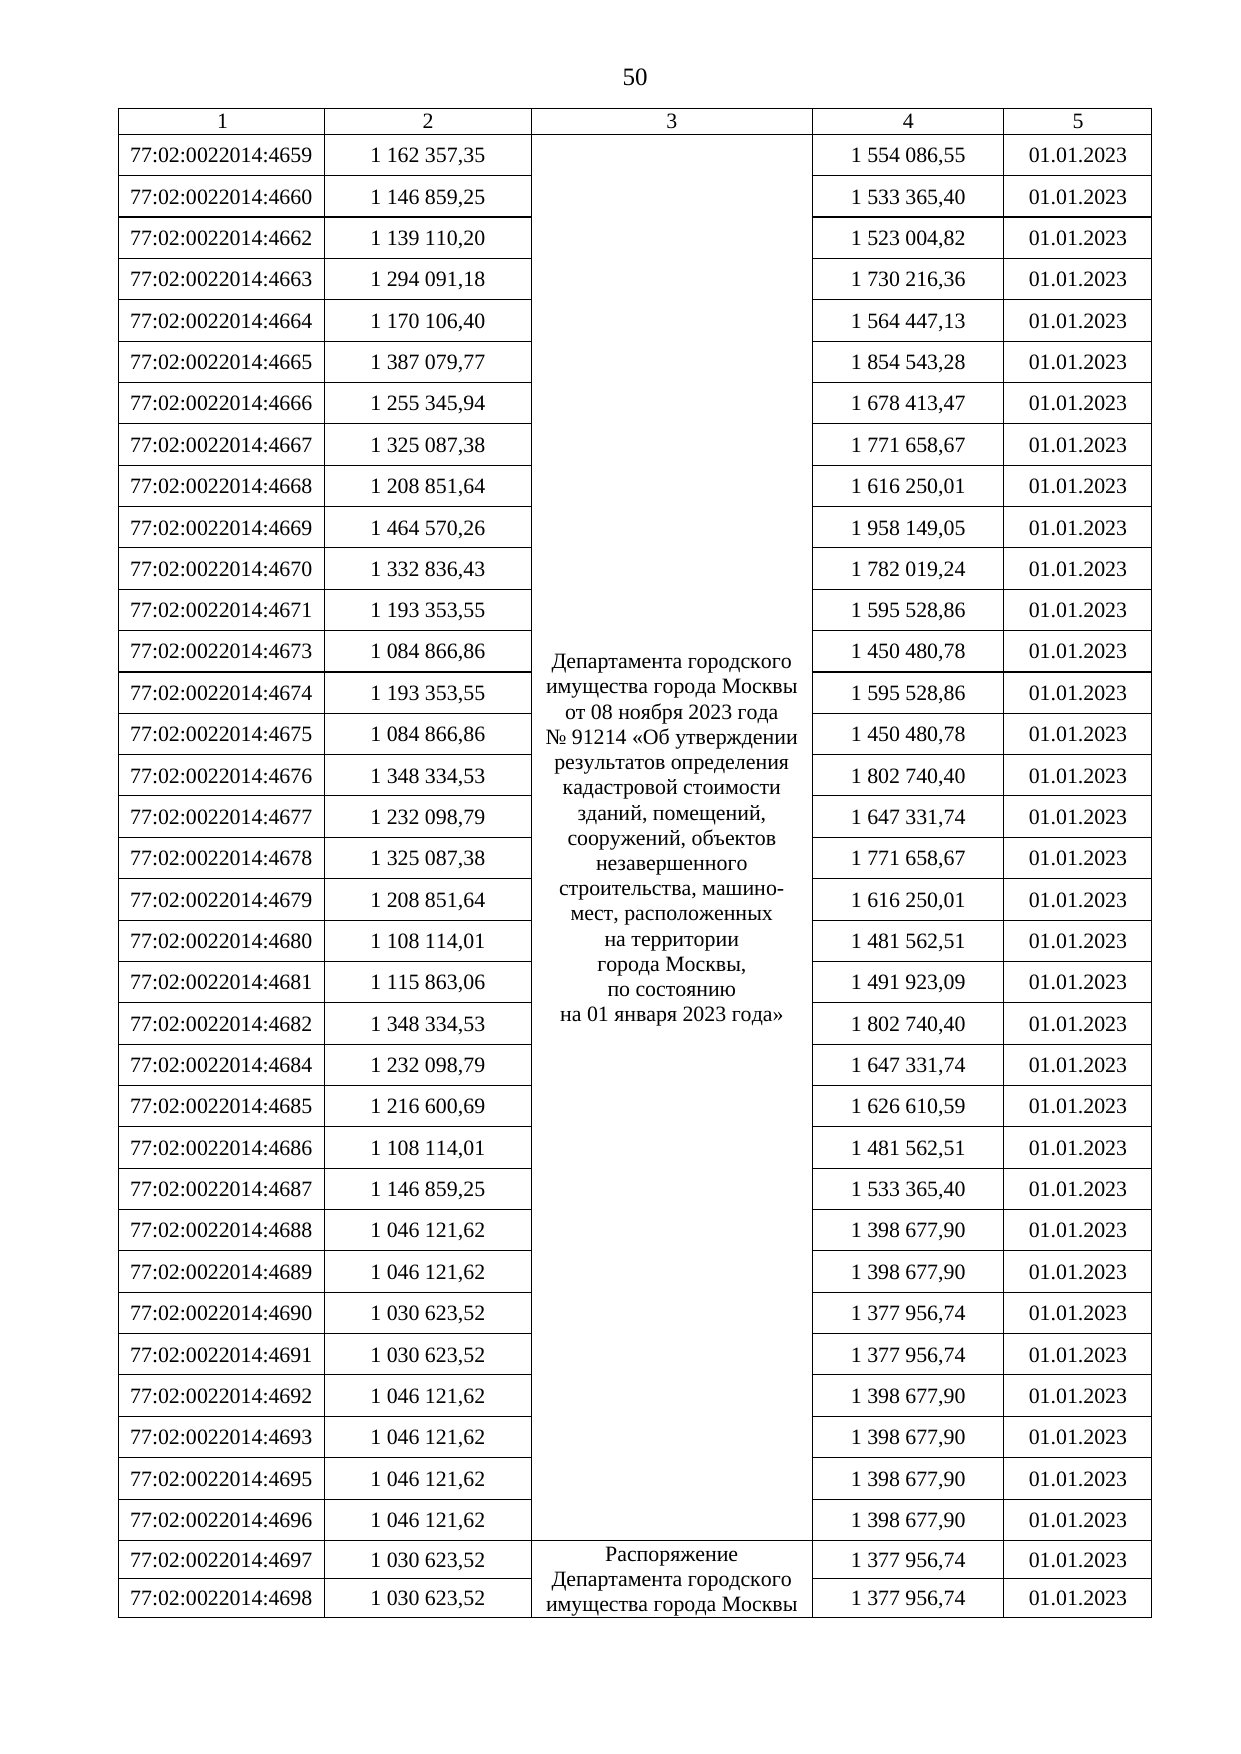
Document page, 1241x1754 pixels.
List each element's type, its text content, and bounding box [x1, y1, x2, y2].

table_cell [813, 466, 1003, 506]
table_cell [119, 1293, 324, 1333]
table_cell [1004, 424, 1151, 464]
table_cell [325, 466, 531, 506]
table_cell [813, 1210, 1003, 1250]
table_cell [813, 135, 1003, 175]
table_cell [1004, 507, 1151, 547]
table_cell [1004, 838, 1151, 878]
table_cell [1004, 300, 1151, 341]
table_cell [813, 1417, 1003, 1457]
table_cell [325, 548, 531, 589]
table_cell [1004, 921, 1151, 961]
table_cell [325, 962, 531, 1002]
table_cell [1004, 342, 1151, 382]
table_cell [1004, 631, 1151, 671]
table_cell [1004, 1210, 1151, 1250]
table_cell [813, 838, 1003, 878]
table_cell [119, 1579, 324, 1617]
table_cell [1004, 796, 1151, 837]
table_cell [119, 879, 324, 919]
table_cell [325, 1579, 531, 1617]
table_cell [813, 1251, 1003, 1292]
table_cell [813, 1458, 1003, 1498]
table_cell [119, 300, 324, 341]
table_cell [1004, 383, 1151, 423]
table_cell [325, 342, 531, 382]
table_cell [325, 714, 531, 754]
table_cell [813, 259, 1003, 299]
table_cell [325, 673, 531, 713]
table_header 1 [119, 109, 324, 134]
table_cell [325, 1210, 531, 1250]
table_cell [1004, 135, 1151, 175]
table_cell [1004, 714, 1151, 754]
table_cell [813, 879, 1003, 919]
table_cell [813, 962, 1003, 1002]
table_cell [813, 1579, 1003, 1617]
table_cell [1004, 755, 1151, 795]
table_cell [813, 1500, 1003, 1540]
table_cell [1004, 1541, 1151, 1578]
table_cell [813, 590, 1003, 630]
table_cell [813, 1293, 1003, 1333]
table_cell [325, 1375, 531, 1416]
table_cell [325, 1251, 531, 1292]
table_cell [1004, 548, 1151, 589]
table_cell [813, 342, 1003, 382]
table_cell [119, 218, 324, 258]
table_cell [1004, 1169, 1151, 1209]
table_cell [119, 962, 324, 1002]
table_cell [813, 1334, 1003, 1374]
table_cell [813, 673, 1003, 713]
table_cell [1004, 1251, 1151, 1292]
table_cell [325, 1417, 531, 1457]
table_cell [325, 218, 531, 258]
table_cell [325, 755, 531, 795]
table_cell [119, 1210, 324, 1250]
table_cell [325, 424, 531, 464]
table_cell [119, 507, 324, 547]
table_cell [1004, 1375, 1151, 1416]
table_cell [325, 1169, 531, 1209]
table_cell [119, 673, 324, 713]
table_header 4 [813, 109, 1003, 134]
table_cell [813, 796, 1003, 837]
table_header 2 [325, 109, 531, 134]
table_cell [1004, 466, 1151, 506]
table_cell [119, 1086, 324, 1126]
table_header 3 [532, 109, 812, 134]
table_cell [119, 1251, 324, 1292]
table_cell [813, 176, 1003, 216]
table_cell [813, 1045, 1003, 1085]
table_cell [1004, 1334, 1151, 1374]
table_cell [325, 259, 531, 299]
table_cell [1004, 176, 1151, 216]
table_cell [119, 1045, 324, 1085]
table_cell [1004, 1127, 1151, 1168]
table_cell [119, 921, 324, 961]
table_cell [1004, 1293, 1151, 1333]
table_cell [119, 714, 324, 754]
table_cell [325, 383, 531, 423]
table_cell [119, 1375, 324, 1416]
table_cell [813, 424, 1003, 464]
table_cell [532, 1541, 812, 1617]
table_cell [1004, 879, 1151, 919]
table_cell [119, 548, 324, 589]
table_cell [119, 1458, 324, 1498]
table_header 5 [1004, 109, 1151, 134]
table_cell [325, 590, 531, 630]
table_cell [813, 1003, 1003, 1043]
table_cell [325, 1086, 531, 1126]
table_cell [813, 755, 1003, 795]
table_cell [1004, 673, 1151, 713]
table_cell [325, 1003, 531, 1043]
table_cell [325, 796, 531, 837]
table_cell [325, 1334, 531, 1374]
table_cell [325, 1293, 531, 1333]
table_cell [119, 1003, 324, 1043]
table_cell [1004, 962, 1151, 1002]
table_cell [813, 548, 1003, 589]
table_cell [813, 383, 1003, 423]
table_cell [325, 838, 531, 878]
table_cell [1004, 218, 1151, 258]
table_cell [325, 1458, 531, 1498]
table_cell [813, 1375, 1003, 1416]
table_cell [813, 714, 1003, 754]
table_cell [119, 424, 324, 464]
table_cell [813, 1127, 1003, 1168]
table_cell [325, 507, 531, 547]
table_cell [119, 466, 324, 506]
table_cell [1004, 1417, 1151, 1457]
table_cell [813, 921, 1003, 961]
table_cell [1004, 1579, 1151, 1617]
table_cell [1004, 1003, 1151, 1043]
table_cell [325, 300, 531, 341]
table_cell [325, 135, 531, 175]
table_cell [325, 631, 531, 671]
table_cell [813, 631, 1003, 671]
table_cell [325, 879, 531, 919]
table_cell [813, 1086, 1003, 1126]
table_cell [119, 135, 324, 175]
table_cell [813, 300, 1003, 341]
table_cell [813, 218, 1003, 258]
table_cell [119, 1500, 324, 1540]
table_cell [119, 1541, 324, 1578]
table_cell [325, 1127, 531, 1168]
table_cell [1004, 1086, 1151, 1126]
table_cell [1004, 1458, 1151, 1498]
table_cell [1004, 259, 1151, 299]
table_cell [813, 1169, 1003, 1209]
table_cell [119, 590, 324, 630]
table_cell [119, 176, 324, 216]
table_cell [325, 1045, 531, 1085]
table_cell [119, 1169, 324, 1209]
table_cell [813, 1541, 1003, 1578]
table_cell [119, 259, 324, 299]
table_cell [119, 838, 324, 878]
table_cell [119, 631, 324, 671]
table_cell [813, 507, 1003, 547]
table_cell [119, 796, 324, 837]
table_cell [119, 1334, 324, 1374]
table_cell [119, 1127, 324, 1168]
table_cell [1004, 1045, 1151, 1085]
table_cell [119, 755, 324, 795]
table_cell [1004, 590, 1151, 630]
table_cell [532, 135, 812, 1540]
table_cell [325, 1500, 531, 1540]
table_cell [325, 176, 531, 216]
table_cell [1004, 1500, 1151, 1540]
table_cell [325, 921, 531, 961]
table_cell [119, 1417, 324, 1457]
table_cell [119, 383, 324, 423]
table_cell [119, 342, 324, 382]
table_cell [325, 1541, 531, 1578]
